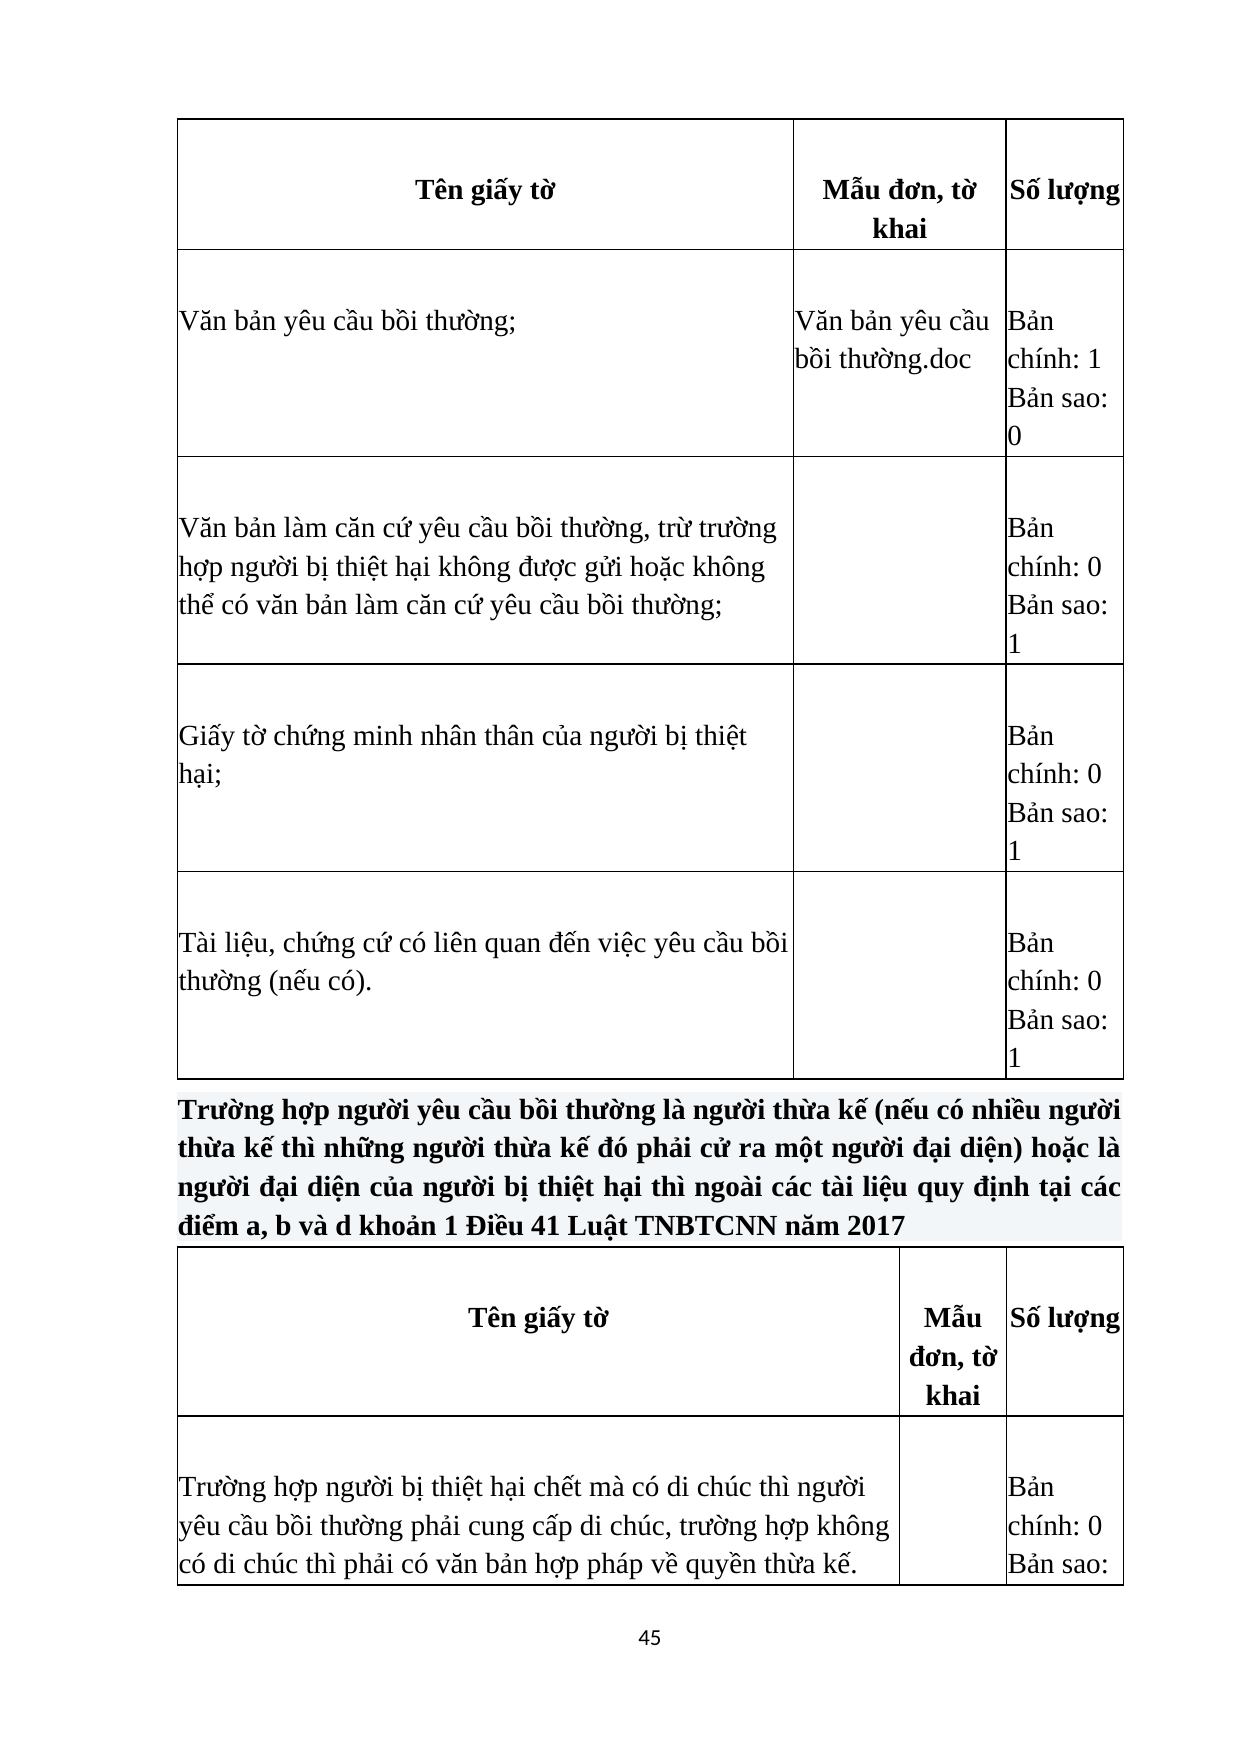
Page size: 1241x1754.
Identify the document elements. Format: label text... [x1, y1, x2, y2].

table_header Tên giấy tờ [178, 1248, 899, 1415]
table_cell [794, 457, 1005, 663]
table_header Mẫu đơn, tờ khai [794, 120, 1005, 248]
table_header Số lượng [1007, 1248, 1123, 1415]
table_header Mẫu đơn, tờ khai [900, 1248, 1006, 1415]
table_cell [900, 1417, 1006, 1584]
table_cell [178, 1417, 899, 1584]
table_cell Bản chính: 0 Bản sao: 1 [1007, 872, 1123, 1078]
table_cell [794, 665, 1005, 871]
table_header Tên giấy tờ [178, 120, 793, 248]
table_cell Văn bản làm căn cứ yêu cầu bồi thường, trừ trường hợp người bị thiệt hại không được gửi hoặc không thể có văn bản làm căn cứ yêu cầu bồi thường; [178, 457, 793, 663]
table_cell Tài liệu, chứng cứ có liên quan đến việc yêu cầu bồi thường (nếu có). [178, 872, 793, 1078]
table_cell Giấy tờ chứng minh nhân thân của người bị thiệt hại; [178, 665, 793, 871]
table_cell Văn bản yêu cầu bồi thường.doc [794, 250, 1005, 456]
table_cell Bản chính: 1 Bản sao: 0 [1007, 250, 1123, 456]
table_header Số lượng [1007, 120, 1123, 248]
table_cell [794, 872, 1005, 1078]
table_cell Văn bản yêu cầu bồi thường; [178, 250, 793, 456]
table_cell Bản chính: 0 Bản sao: 1 [1007, 665, 1123, 871]
table_cell Bản chính: 0 Bản sao: 1 [1007, 457, 1123, 663]
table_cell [1007, 1417, 1123, 1584]
text Trường hợp người yêu cầu bồi thường là người thừa kế (nếu có nhiều người thừa kế thì những người thừa kế đó phải cử ra một người đại diện) hoặc là người đại diện của người bị thiệt hại thì ngoài các tài liệu quy định tại các điểm a, b và d khoản 1 Điều 41 Luật TNBTCNN năm 2017 [177, 1092, 1122, 1241]
